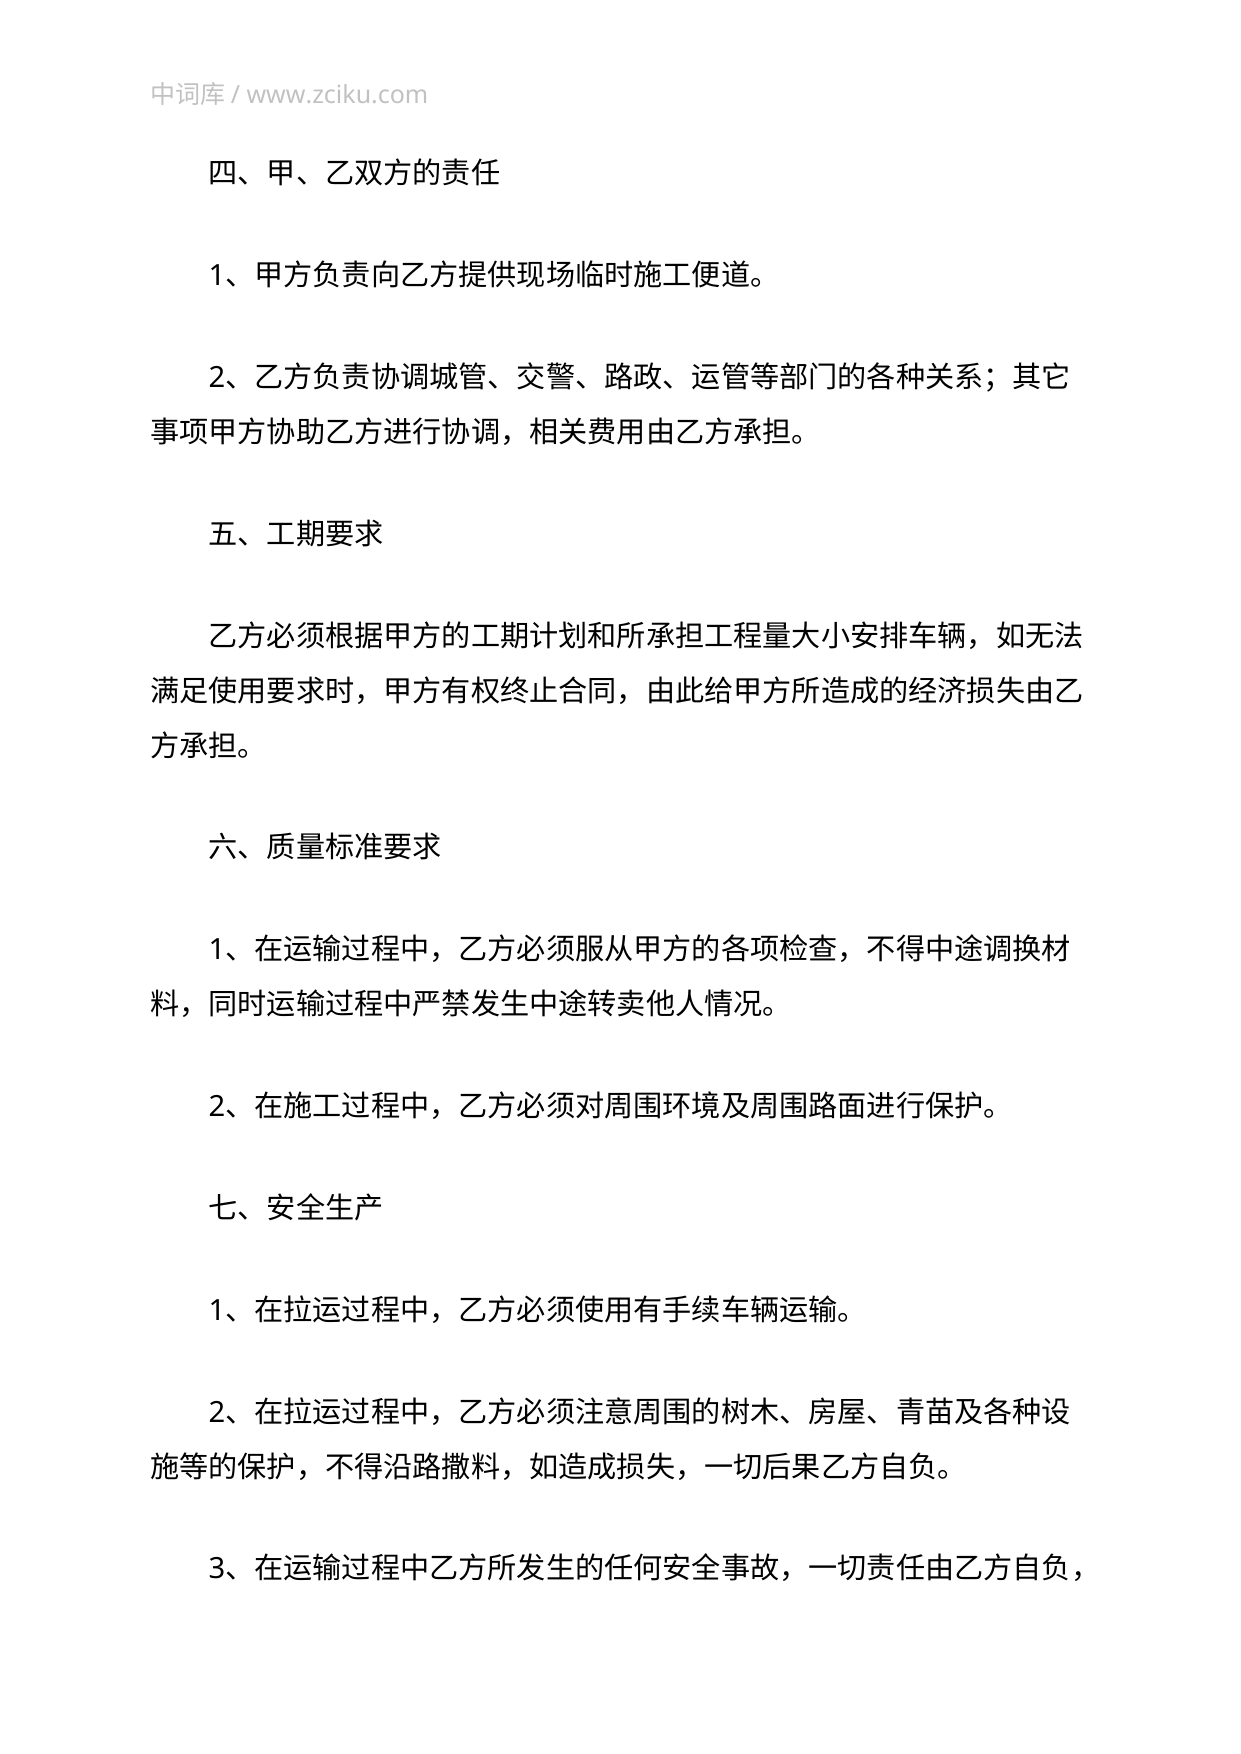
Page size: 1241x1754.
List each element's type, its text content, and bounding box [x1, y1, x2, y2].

text 2、在施工过程中，乙方必须对周围环境及周围路面进行保护。 [150, 1082, 1090, 1125]
text 1、在拉运过程中，乙方必须使用有手续车辆运输。 [150, 1286, 1090, 1328]
text 四、甲、乙双方的责任 [150, 150, 1090, 192]
text 七、安全生产 [150, 1184, 1090, 1227]
text 1、甲方负责向乙方提供现场临时施工便道。 [150, 252, 1090, 294]
text 2、乙方负责协调城管、交警、路政、运管等部门的各种关系；其它事项甲方协助乙方进行协调，相关费用由乙方承担。 [150, 354, 1090, 451]
text 2、在拉运过程中，乙方必须注意周围的树木、房屋、青苗及各种设施等的保护，不得沿路撒料，如造成损失，一切后果乙方自负。 [150, 1388, 1090, 1485]
text 五、工期要求 [150, 511, 1090, 553]
text 1、在运输过程中，乙方必须服从甲方的各项检查，不得中途调换材料，同时运输过程中严禁发生中途转卖他人情况。 [150, 926, 1090, 1023]
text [150, 1545, 1090, 1587]
text 六、质量标准要求 [150, 824, 1090, 866]
text 乙方必须根据甲方的工期计划和所承担工程量大小安排车辆，如无法满足使用要求时，甲方有权终止合同，由此给甲方所造成的经济损失由乙方承担。 [150, 612, 1090, 764]
